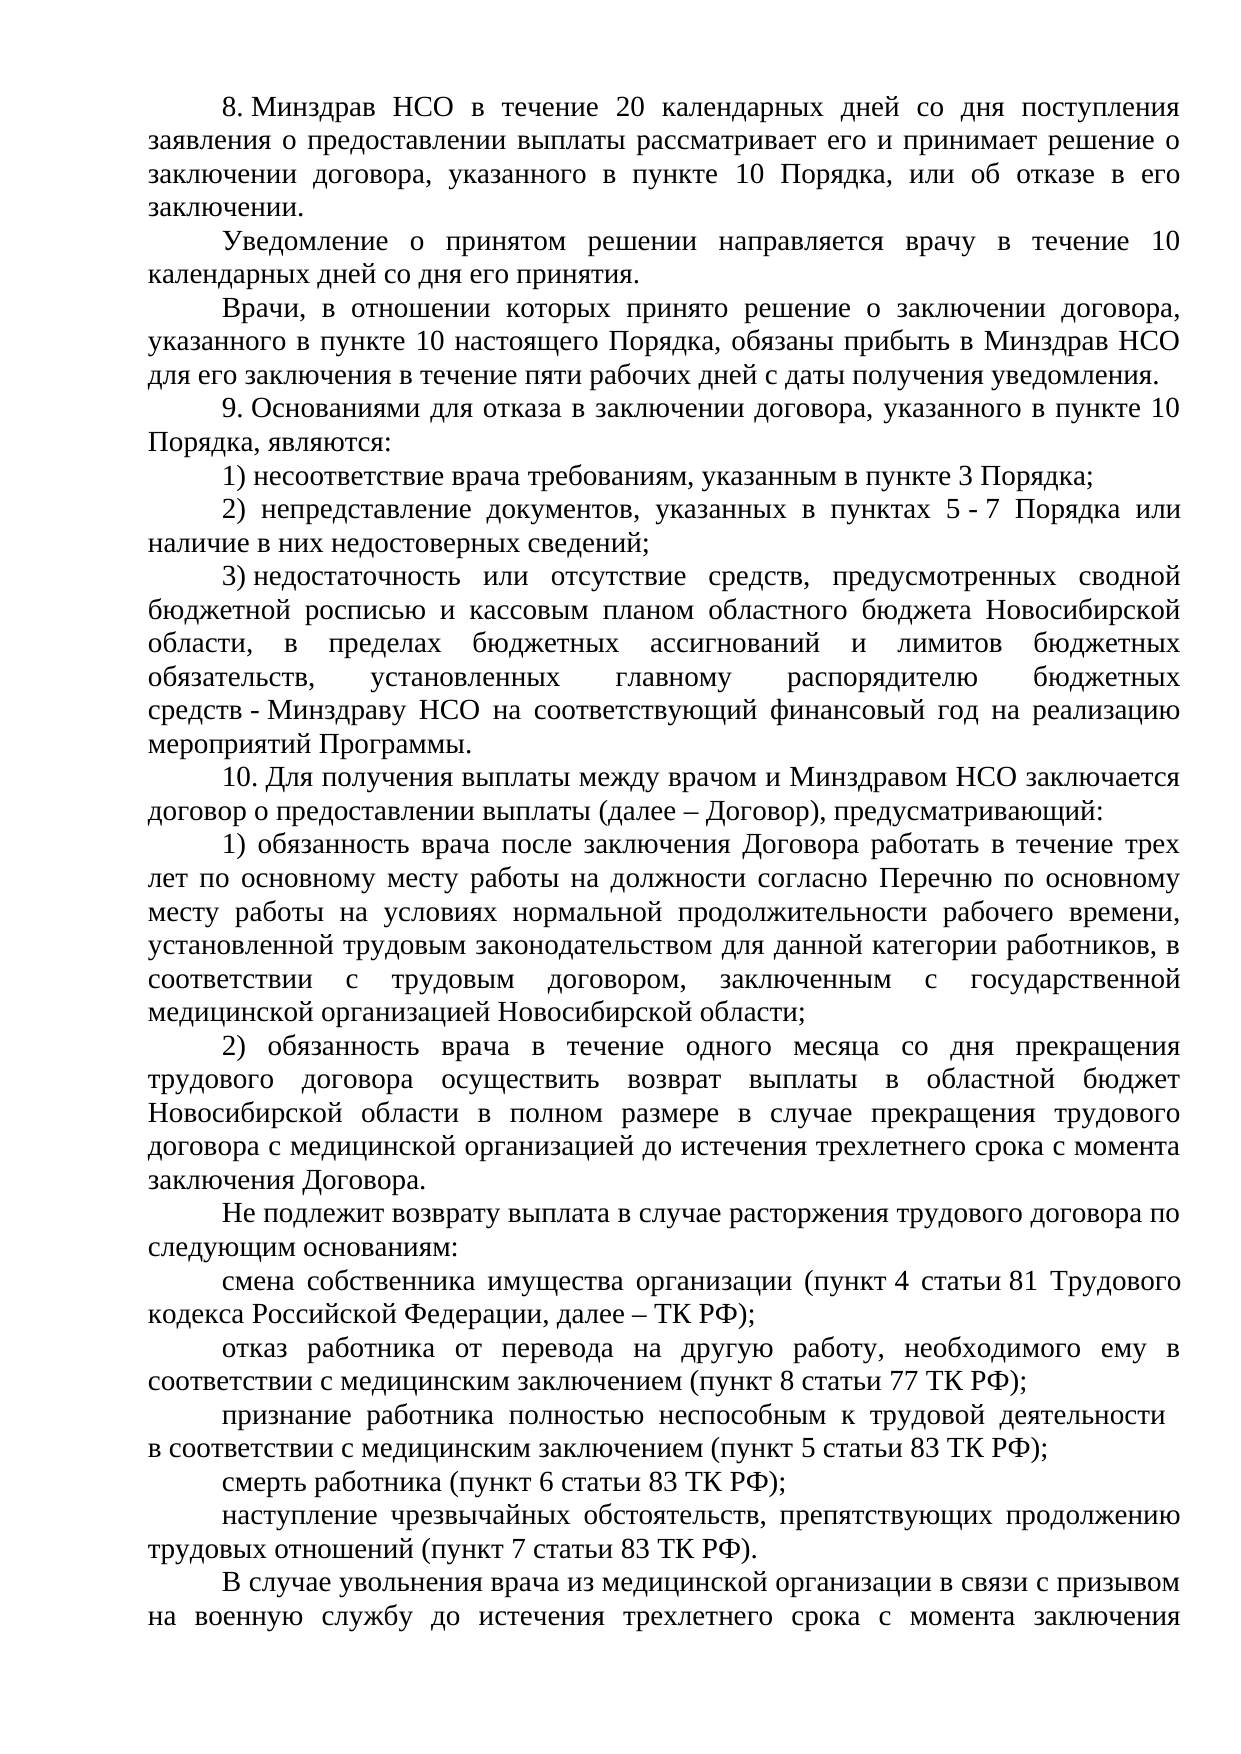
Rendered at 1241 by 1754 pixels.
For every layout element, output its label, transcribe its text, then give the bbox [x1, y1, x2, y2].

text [148, 1564, 1181, 1632]
text смена собственника имущества организации (пункт 4 статьи 81 Трудового кодекса Российской Федерации, далее – ТК РФ); [148, 1263, 1181, 1330]
text смерть работника (пункт 6 статьи 83 ТК РФ); [148, 1464, 1181, 1497]
text 9. Основаниями для отказа в заключении договора, указанного в пункте 10 Порядка, являются: [148, 391, 1181, 458]
text наступление чрезвычайных обстоятельств, препятствующих продолжению трудовых отношений (пункт 7 статьи 83 ТК РФ). [148, 1497, 1181, 1564]
text 3) недостаточность или отсутствие средств, предусмотренных сводной бюджетной росписью и кассовым планом областного бюджета Новосибирской области, в пределах бюджетных ассигнований и лимитов бюджетных обязательств, установленных главному распорядителю бюджетных средств - Минздраву НСО на соответствующий финансовый год на реализацию мероприятий Программы. [148, 558, 1181, 759]
text 1) несоответствие врача требованиям, указанным в пункте 3 Порядка; [148, 458, 1181, 491]
text 8. Минздрав НСО в течение 20 календарных дней со дня поступления заявления о предоставлении выплаты рассматривает его и принимает решение о заключении договора, указанного в пункте 10 Порядка, или об отказе в его заключении. [148, 89, 1181, 223]
text 2) непредставление документов, указанных в пунктах 5 - 7 Порядка или наличие в них недостоверных сведений; [148, 491, 1181, 558]
text Уведомление о принятом решении направляется врачу в течение 10 календарных дней со дня его принятия. [148, 223, 1181, 290]
text Врачи, в отношении которых принято решение о заключении договора, указанного в пункте 10 настоящего Порядка, обязаны прибыть в Минздрав НСО для его заключения в течение пяти рабочих дней с даты получения уведомления. [148, 290, 1181, 391]
text 1) обязанность врача после заключения Договора работать в течение трех лет по основному месту работы на должности согласно Перечню по основному месту работы на условиях нормальной продолжительности рабочего времени, установленной трудовым законодательством для данной категории работников, в соответствии с трудовым договором, заключенным с государственной медицинской организацией Новосибирской области; [148, 827, 1181, 1028]
text 10. Для получения выплаты между врачом и Минздравом НСО заключается договор о предоставлении выплаты (далее – Договор), предусматривающий: [148, 759, 1181, 827]
text признание работника полностью неспособным к трудовой деятельности в соответствии с медицинским заключением (пункт 5 статьи 83 ТК РФ); [148, 1397, 1181, 1464]
text Не подлежит возврату выплата в случае расторжения трудового договора по следующим основаниям: [148, 1196, 1181, 1263]
text отказ работника от перевода на другую работу, необходимого ему в соответствии с медицинским заключением (пункт 8 статьи 77 ТК РФ); [148, 1330, 1181, 1397]
text 2) обязанность врача в течение одного месяца со дня прекращения трудового договора осуществить возврат выплаты в областной бюджет Новосибирской области в полном размере в случае прекращения трудового договора с медицинской организацией до истечения трехлетнего срока с момента заключения Договора. [148, 1028, 1181, 1196]
